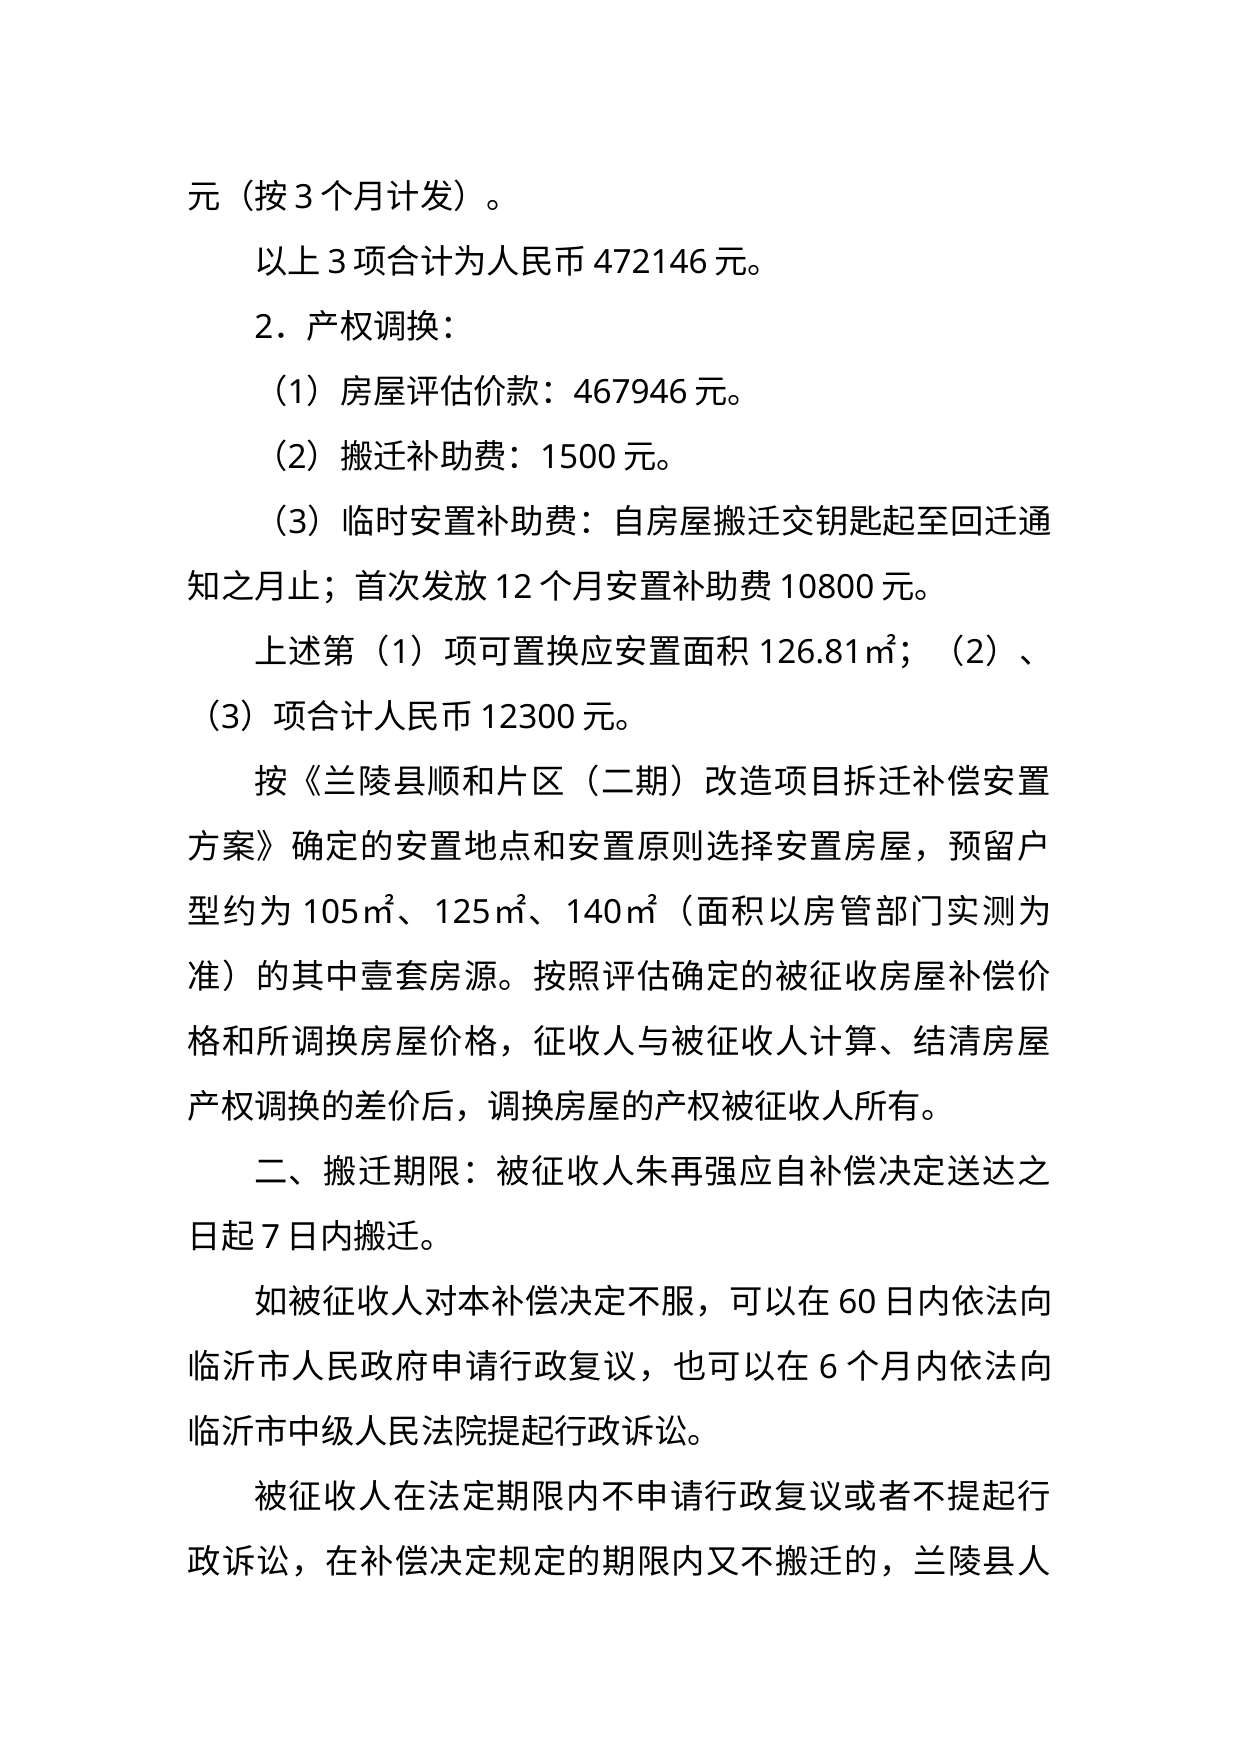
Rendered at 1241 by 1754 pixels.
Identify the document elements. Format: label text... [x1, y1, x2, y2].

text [187, 1462, 1053, 1592]
text 2．产权调换： [187, 292, 1053, 357]
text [187, 162, 1053, 227]
text （3）临时安置补助费：自房屋搬迁交钥匙起至回迁通知之月止；首次发放12个月安置补助费10800元。 [187, 487, 1053, 617]
text 二、搬迁期限：被征收人朱再强应自补偿决定送达之日起7日内搬迁。 [187, 1137, 1053, 1267]
text （1）房屋评估价款：467946元。 [187, 357, 1053, 422]
text 上述第（1）项可置换应安置面积126.81㎡；（2）、（3）项合计人民币12300元。 [187, 617, 1053, 747]
text （2）搬迁补助费：1500元。 [187, 422, 1053, 487]
text 按《兰陵县顺和片区（二期）改造项目拆迁补偿安置方案》确定的安置地点和安置原则选择安置房屋，预留户型约为105㎡、125㎡、140㎡（面积以房管部门实测为准）的其中壹套房源。按照评估确定的被征收房屋补偿价格和所调换房屋价格，征收人与被征收人计算、结清房屋产权调换的差价后，调换房屋的产权被征收人所有。 [187, 747, 1053, 1137]
text 以上3项合计为人民币472146元。 [187, 227, 1053, 292]
text 如被征收人对本补偿决定不服，可以在60日内依法向临沂市人民政府申请行政复议，也可以在6个月内依法向临沂市中级人民法院提起行政诉讼。 [187, 1267, 1053, 1462]
